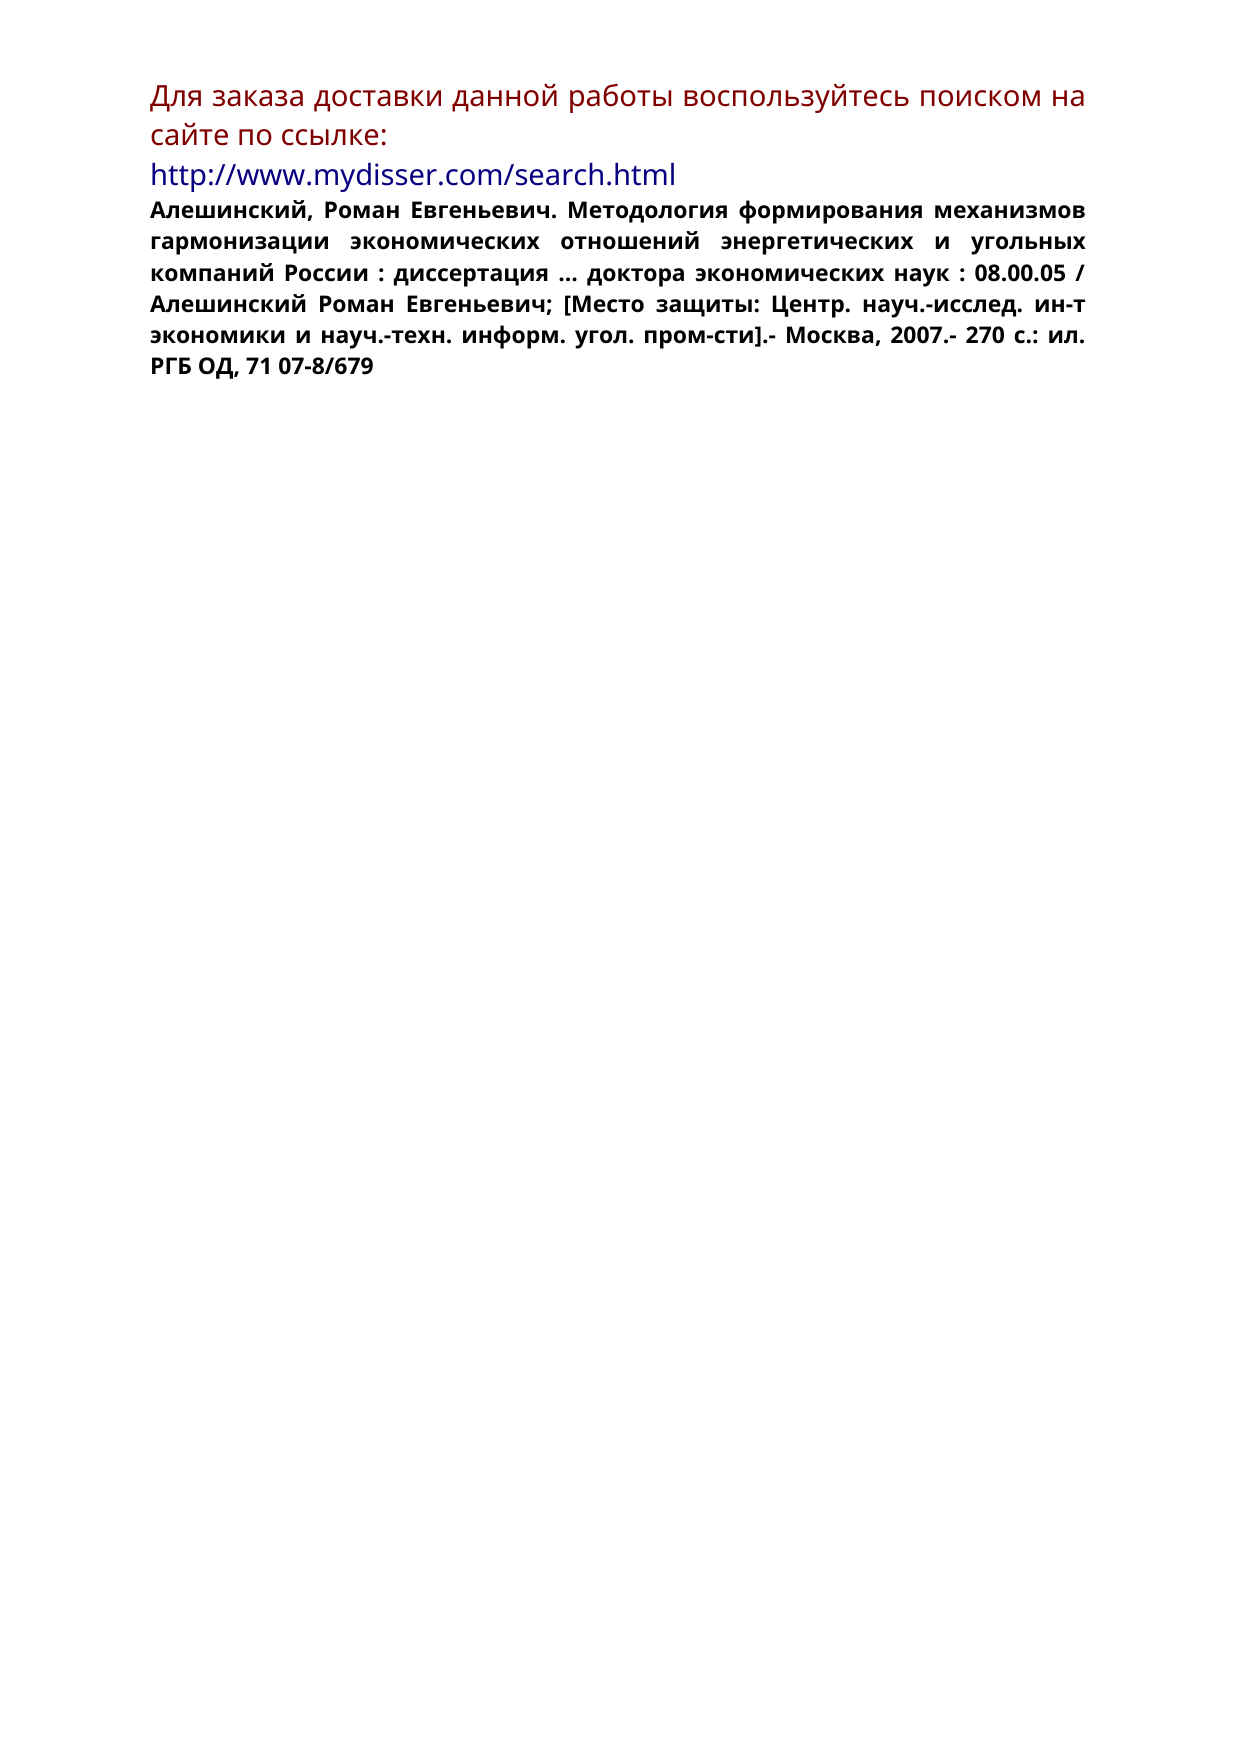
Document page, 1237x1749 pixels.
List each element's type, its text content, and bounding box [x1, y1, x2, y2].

text Алешинский, Роман Евгеньевич. Методология формирования механизмов гармонизации экономических отношений энергетических и угольных компаний России : диссертация ... доктора экономических наук : 08.00.05 / Алешинский Роман Евгеньевич; [Место защиты: Центр. науч.-исслед. ин-т экономики и науч.-техн. информ. угол. пром-сти].- Москва, 2007.- 270 с.: ил. РГБ ОД, 71 07-8/679 [150, 194, 1086, 382]
